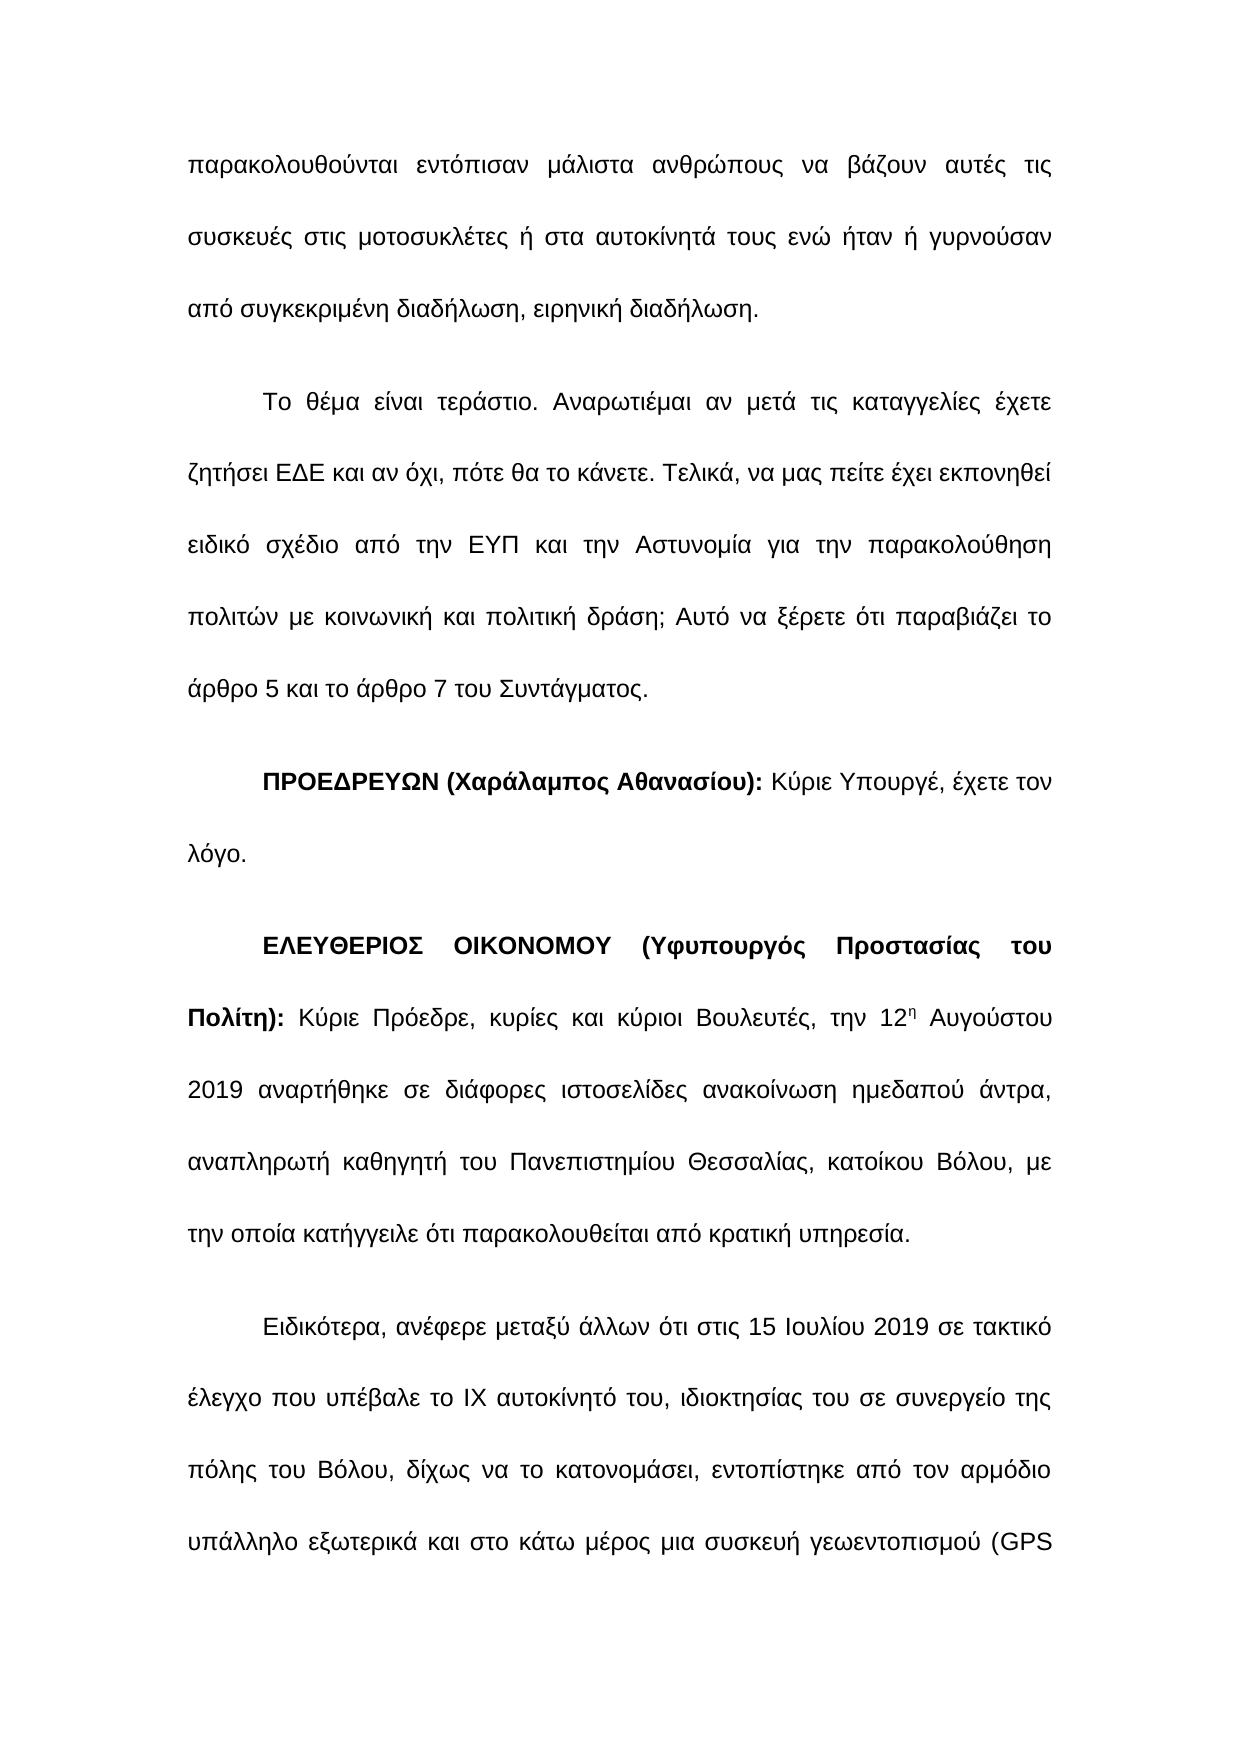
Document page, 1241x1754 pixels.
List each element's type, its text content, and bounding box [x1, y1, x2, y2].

text Το θέμα είναι τεράστιο. Αναρωτιέμαι αν μετά τις καταγγελίες έχετε ζητήσει ΕΔΕ και αν όχι, πότε θα το κάνετε. Τελικά, να μας πείτε έχει εκπονηθεί ειδικό σχέδιο από την ΕΥΠ και την Αστυνομία για την παρακολούθηση πολιτών με κοινωνική και πολιτική δράση; Αυτό να ξέρετε ότι παραβιάζει το άρθρο 5 και το άρθρο 7 του Συντάγματος. [187, 386, 1053, 703]
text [187, 1311, 1053, 1556]
text ΠΡΟΕΔΡΕΥΩΝ (Χαράλαμπος Αθανασίου): Κύριε Υπουργέ, έχετε τον λόγο. [187, 767, 1053, 867]
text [187, 150, 1053, 322]
text ΕΛΕΥΘΕΡΙΟΣ ΟΙΚΟΝΟΜΟΥ (Υφυπουργός Προστασίας του Πολίτη): Κύριε Πρόεδρε, κυρίες και κύριοι Βουλευτές, την 12η Αυγούστου 2019 αναρτήθηκε σε διάφορες ιστοσελίδες ανακοίνωση ημεδαπού άντρα, αναπληρωτή καθηγητή του Πανεπιστημίου Θεσσαλίας, κατοίκου Βόλου, με την οποία κατήγγειλε ότι παρακολουθείται από κρατική υπηρεσία. [187, 931, 1053, 1247]
